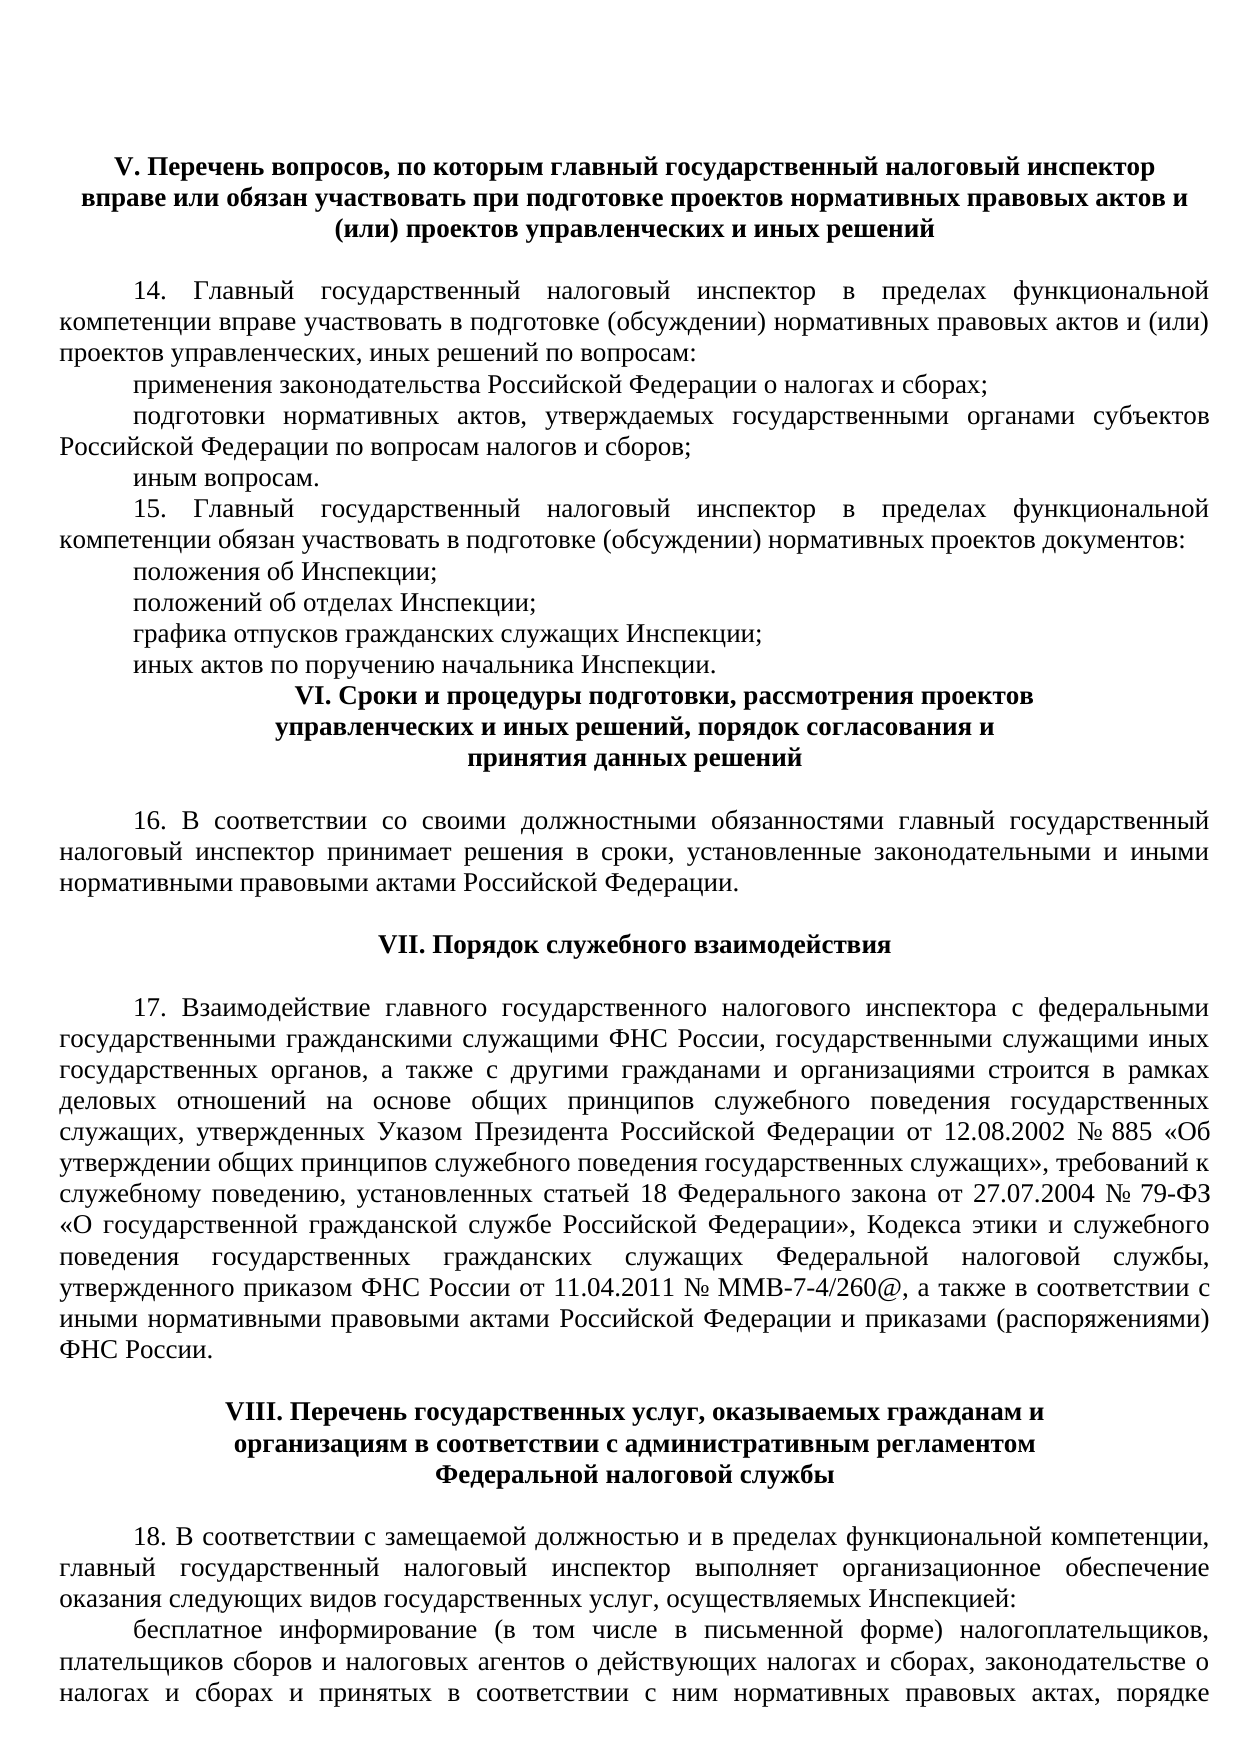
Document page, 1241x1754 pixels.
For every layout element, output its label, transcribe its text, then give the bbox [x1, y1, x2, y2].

text положения об Инспекции; [59, 554, 1211, 586]
text иным вопросам. [59, 461, 1211, 492]
text графика отпусков гражданских служащих Инспекции; [59, 617, 1211, 648]
text положений об отделах Инспекции; [59, 586, 1211, 617]
text иных актов по поручению начальника Инспекции. [59, 648, 1211, 679]
text 15. Главный государственный налоговый инспектор в пределах функциональной компетенции обязан участвовать в подготовке (обсуждении) нормативных проектов документов: [59, 492, 1211, 554]
text 14. Главный государственный налоговый инспектор в пределах функциональной компетенции вправе участвовать в подготовке (обсуждении) нормативных правовых актов и (или) проектов управленческих, иных решений по вопросам: [59, 274, 1211, 368]
text подготовки нормативных актов, утверждаемых государственными органами субъектов Российской Федерации по вопросам налогов и сборов; [59, 399, 1211, 461]
text принятия данных решений [59, 741, 1211, 773]
text 17. Взаимодействие главного государственного налогового инспектора с федеральными государственными гражданскими служащими ФНС России, государственными служащими иных государственных органов, а также с другими гражданами и организациями строится в рамках деловых отношений на основе общих принципов служебного поведения государственных служащих, утвержденных Указом Президента Российской Федерации от 12.08.2002 № 885 «Об утверждении общих принципов служебного поведения государственных служащих», требований к служебному поведению, установленных статьей 18 Федерального закона от 27.07.2004 № 79-ФЗ «О государственной гражданской службе Российской Федерации», Кодекса этики и служебного поведения государственных гражданских служащих Федеральной налоговой службы, утвержденного приказом ФНС России от 11.04.2011 № ММВ-7-4/260@, а также в соответствии с иными нормативными правовыми актами Российской Федерации и приказами (распоряжениями) ФНС России. [59, 991, 1211, 1364]
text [59, 1613, 1211, 1707]
text применения законодательства Российской Федерации о налогах и сборах; [59, 368, 1211, 399]
text 16. В соответствии со своими должностными обязанностями главный государственный налоговый инспектор принимает решения в сроки, установленные законодательными и иными нормативными правовыми актами Российской Федерации. [59, 804, 1211, 897]
text VII. Порядок служебного взаимодействия [59, 928, 1211, 959]
text VI. Сроки и процедуры подготовки, рассмотрения проектов [118, 679, 1211, 710]
text 18. В соответствии с замещаемой должностью и в пределах функциональной компетенции, главный государственный налоговый инспектор выполняет организационное обеспечение оказания следующих видов государственных услуг, осуществляемых Инспекцией: [59, 1520, 1211, 1613]
text вправе или обязан участвовать при подготовке проектов нормативных правовых актов и (или) проектов управленческих и иных решений [59, 181, 1211, 243]
text VIII. Перечень государственных услуг, оказываемых гражданам и [59, 1396, 1211, 1427]
text V. Перечень вопросов, по которым главный государственный налоговый инспектор [59, 150, 1211, 181]
text Федеральной налоговой службы [59, 1458, 1211, 1489]
text управленческих и иных решений, порядок согласования и [59, 710, 1211, 741]
text организациям в соответствии с административным регламентом [59, 1427, 1211, 1458]
